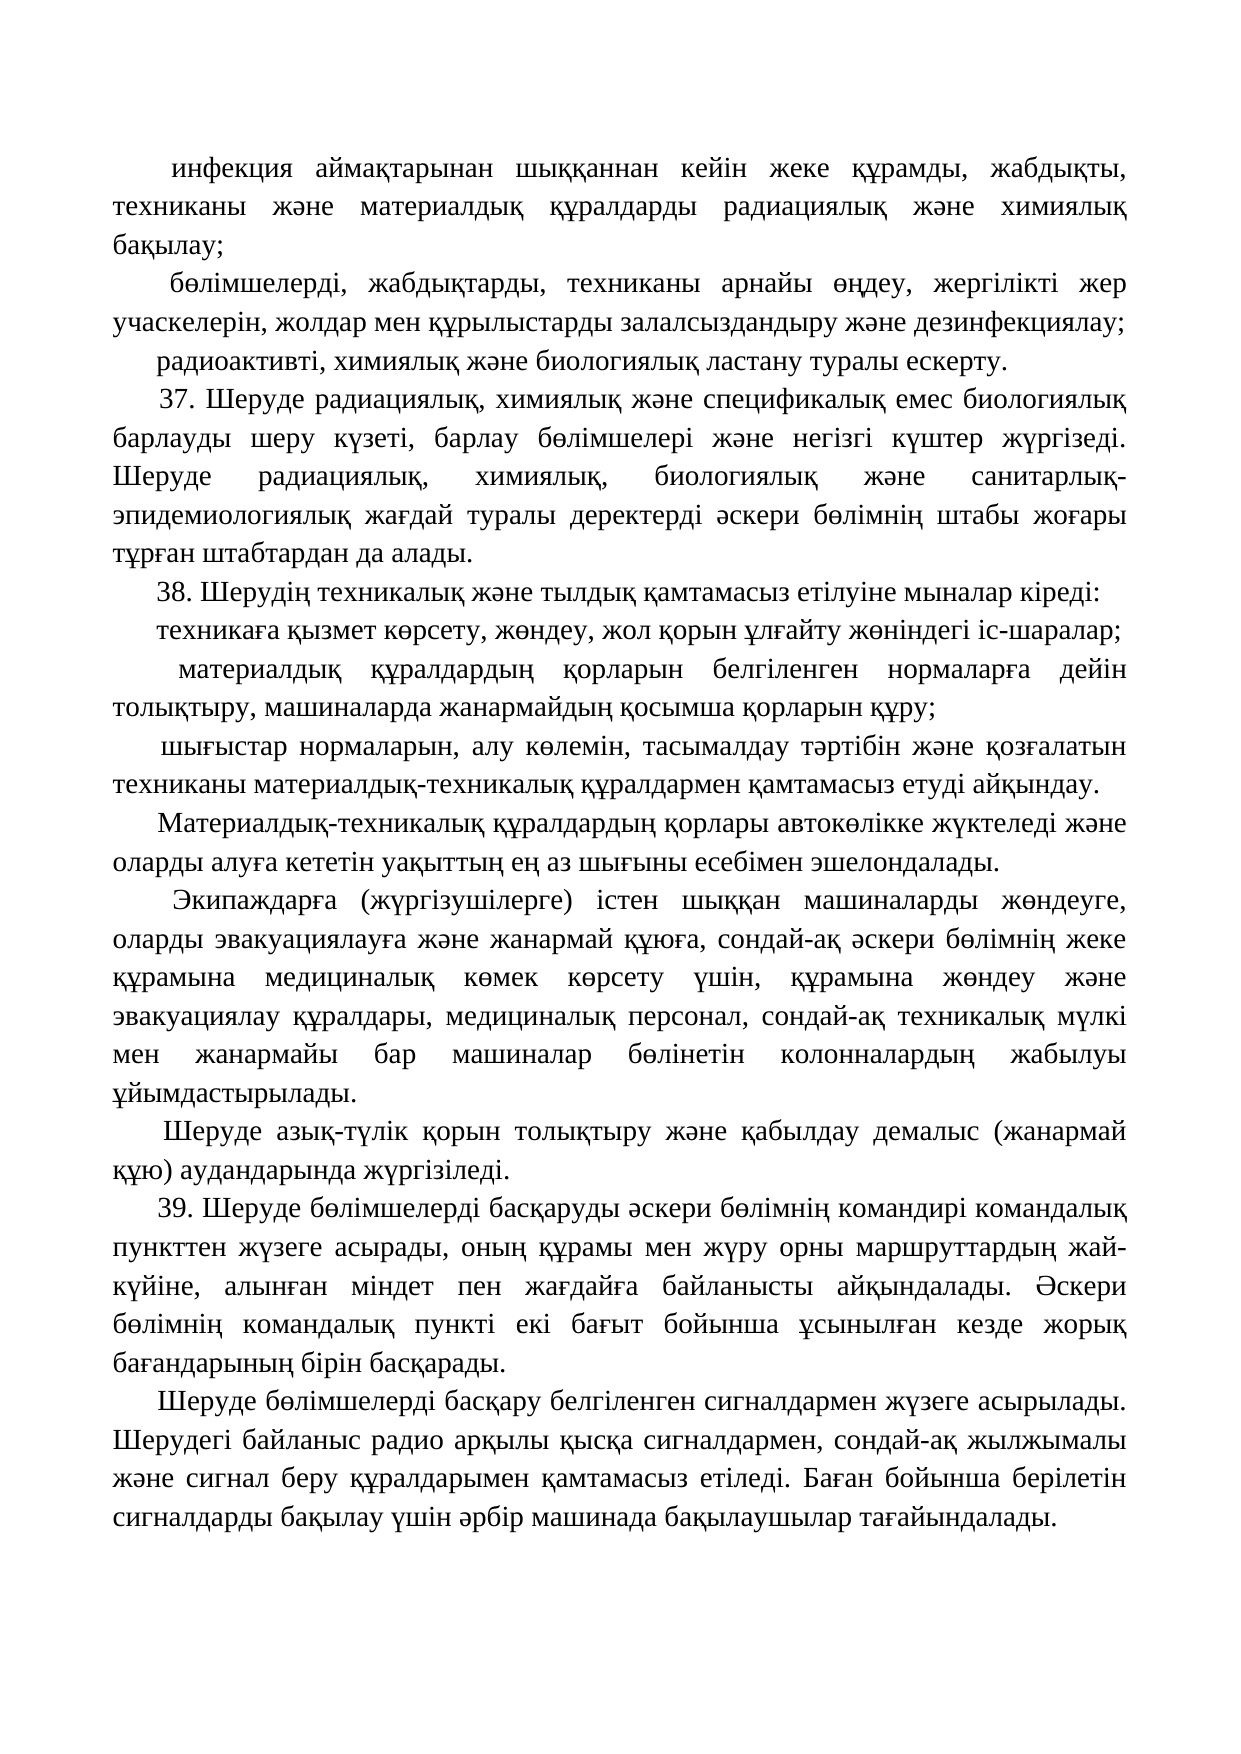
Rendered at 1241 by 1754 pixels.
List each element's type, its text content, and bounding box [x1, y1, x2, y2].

text шығыстар нормаларын, алу көлемін, тасымалдау тәртібін және қозғалатын техниканы материалдық-техникалық құралдармен қамтамасыз етуді айқындау. [112, 728, 1128, 800]
text техникаға қызмет көрсету, жөндеу, жол қорын ұлғайту жөніндегі іс-шаралар; [112, 612, 1128, 646]
text Экипаждарға (жүргізушілерге) істен шыққан машиналарды жөндеуге, оларды эвакуациялауға және жанармай құюға, сондай-ақ әскери бөлімнің жеке құрамына медициналық көмек көрсету үшін, құрамына жөндеу және эвакуациялау құралдары, медициналық персонал, сондай-ақ техникалық мүлкі мен жанармайы бар машиналар бөлінетін колонналардың жабылуы ұйымдастырылады. [112, 882, 1128, 1108]
text Материалдық-техникалық құралдардың қорлары автокөлікке жүктеледі және оларды алуға кететін уақыттың ең аз шығыны есебімен эшелондалады. [112, 805, 1128, 877]
text инфекция аймақтарынан шыққаннан кейін жеке құрамды, жабдықты, техниканы және материалдық құралдарды радиациялық және химиялық бақылау; [112, 150, 1128, 261]
text материалдық құралдардың қорларын белгіленген нормаларға дейін толықтыру, машиналарда жанармайдың қосымша қорларын құру; [112, 651, 1128, 723]
text Шеруде азық-түлік қорын толықтыру және қабылдау демалыс (жанармай құю) аудандарында жүргізіледі. [112, 1113, 1128, 1186]
text 37. Шеруде радиациялық, химиялық және спецификалық емес биологиялық барлауды шеру күзеті, барлау бөлімшелері және негізгі күштер жүргізеді. Шеруде радиациялық, химиялық, биологиялық және санитарлық-эпидемиологиялық жағдай туралы деректерді әскери бөлімнің штабы жоғары тұрған штабтардан да алады. [112, 381, 1128, 569]
text 39. Шеруде бөлімшелерді басқаруды әскери бөлімнің командирі командалық пункттен жүзеге асырады, оның құрамы мен жүру орны маршруттардың жай-күйіне, алынған міндет пен жағдайға байланысты айқындалады. Әскери бөлімнің командалық пункті екі бағыт бойынша ұсынылған кезде жорық бағандарының бірін басқарады. [112, 1191, 1128, 1378]
text бөлімшелерді, жабдықтарды, техниканы арнайы өңдеу, жергілікті жер учаскелерін, жолдар мен құрылыстарды залалсыздандыру және дезинфекциялау; [112, 266, 1128, 338]
text Шеруде бөлімшелерді басқару белгіленген сигналдармен жүзеге асырылады. Шерудегі байланыс радио арқылы қысқа сигналдармен, сондай-ақ жылжымалы және сигнал беру құралдарымен қамтамасыз етіледі. Баған бойынша берілетін сигналдарды бақылау үшін әрбір машинада бақылаушылар тағайындалады. [112, 1383, 1128, 1532]
text радиоактивті, химиялық және биологиялық ластану туралы ескерту. [112, 343, 1128, 376]
text 38. Шерудің техникалық және тылдық қамтамасыз етілуіне мыналар кіреді: [112, 574, 1128, 607]
